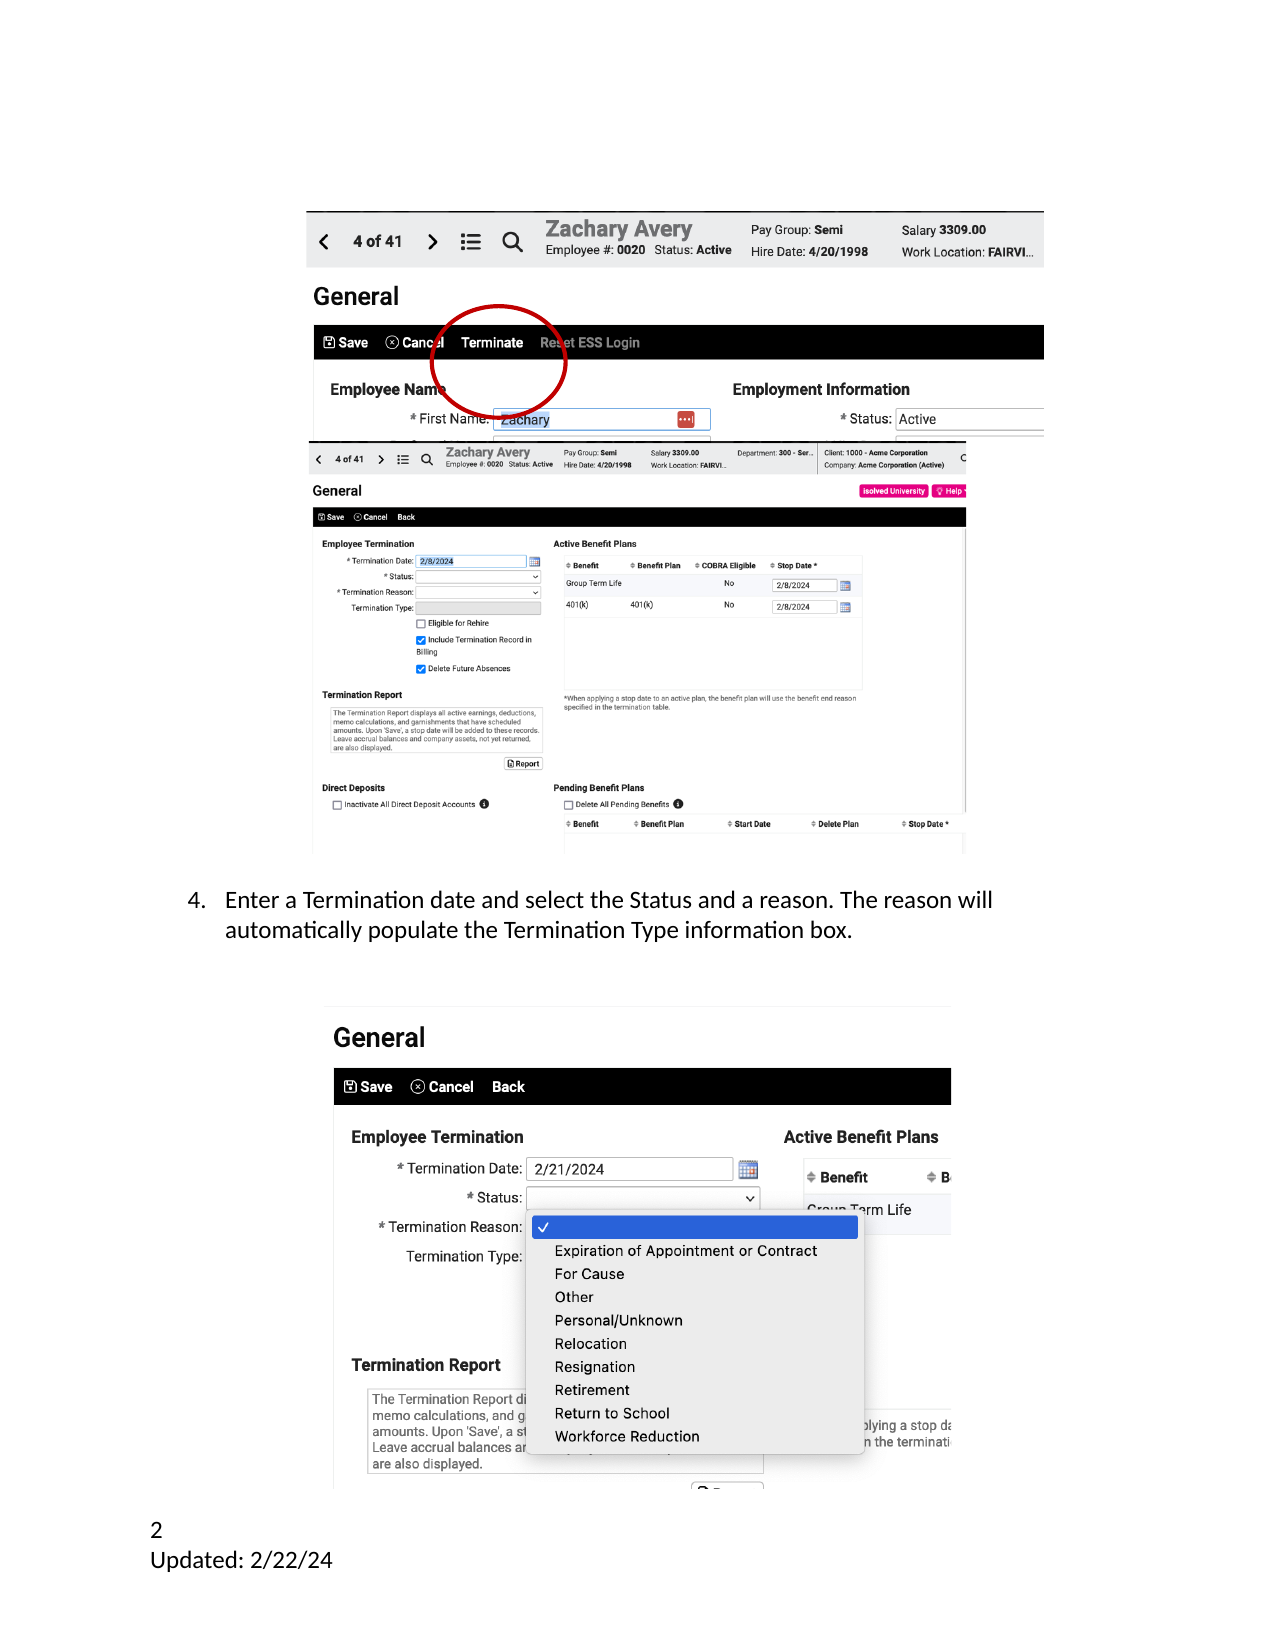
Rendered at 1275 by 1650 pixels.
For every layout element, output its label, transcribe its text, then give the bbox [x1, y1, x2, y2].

picture [323, 1006, 952, 1489]
list Enter a Termination date and select the Status and a reason. The reason will automatically populate the Termination Type information box. [187, 884, 1125, 945]
picture [306, 211, 1044, 854]
